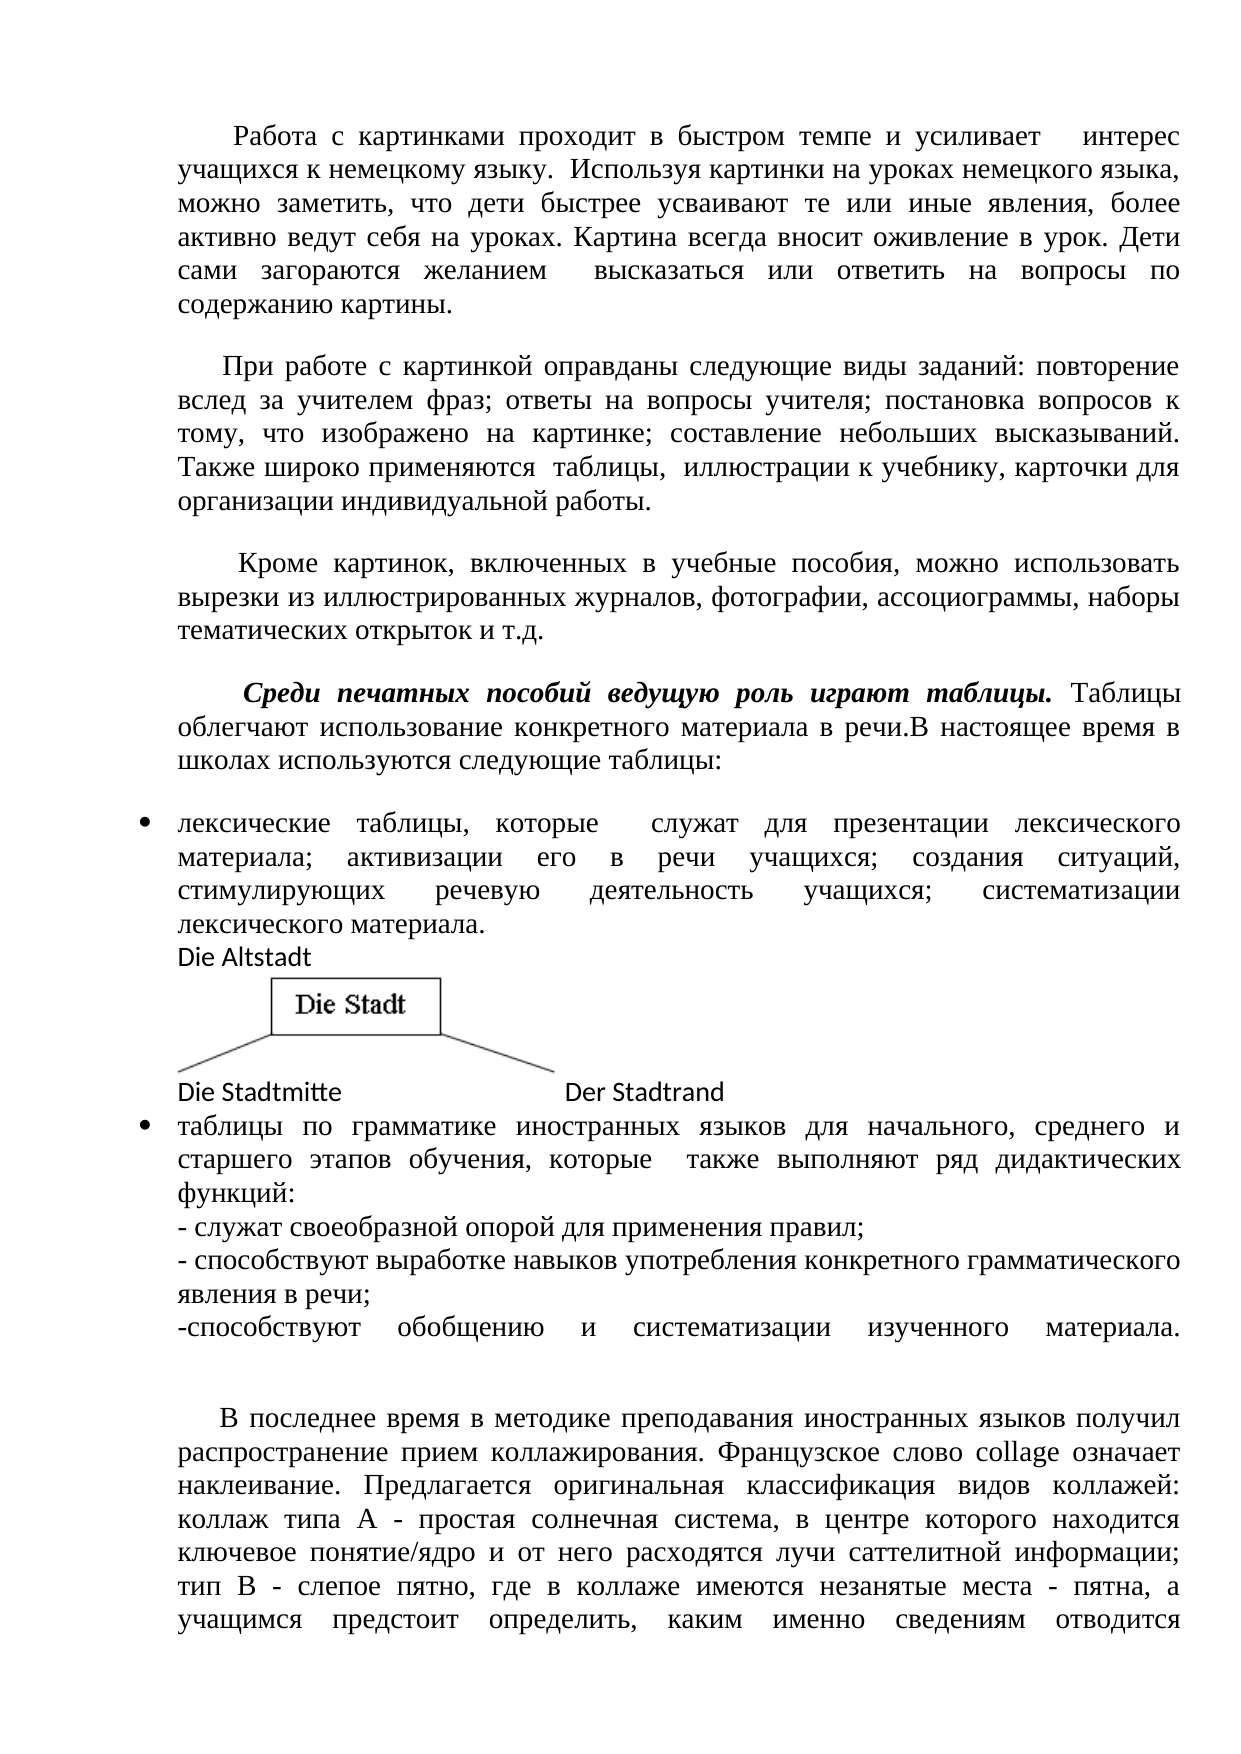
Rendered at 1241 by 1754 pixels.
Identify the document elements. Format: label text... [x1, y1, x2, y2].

text -способствуют обобщению и систематизации изученного материала. [177, 1309, 1181, 1371]
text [177, 1400, 1181, 1635]
picture [177, 973, 556, 1074]
text Die Stadtmitte Der Stadtrand [177, 1074, 1181, 1108]
list таблицы по грамматике иностранных языков для начального, среднего и старшего этапов обучения, которые также выполняют ряд дидактических функций: [140, 1108, 1181, 1209]
text Среди печатных пособий ведущую роль играют таблицы. Таблицы облегчают использование конкретного материала в речи.В настоящее время в школах используются следующие таблицы: [177, 675, 1181, 776]
text - способствуют выработке навыков употребления конкретного грамматического явления в речи; [177, 1242, 1181, 1309]
text - служат своеобразной опорой для применения правил; [177, 1209, 1181, 1242]
text Работа с картинками проходит в быстром темпе и усиливает интерес учащихся к немецкому языку. Используя картинки на уроках немецкого языка, можно заметить, что дети быстрее усваивают те или иные явления, более активно ведут себя на уроках. Картина всегда вносит оживление в урок. Дети сами загораются желанием высказаться или ответить на вопросы по содержанию картины. [177, 118, 1181, 319]
list лексические таблицы, которые служат для презентации лексического материала; активизации его в речи учащихся; создания ситуаций, стимулирующих речевую деятельность учащихся; систематизации лексического материала. [140, 805, 1181, 939]
text При работе с картинкой оправданы следующие виды заданий: повторение вслед за учителем фраз; ответы на вопросы учителя; постановка вопросов к тому, что изображено на картинке; составление небольших высказываний. Также широко применяются таблицы, иллюстрации к учебнику, карточки для организации индивидуальной работы. [177, 348, 1181, 516]
text Die Altstadt [177, 939, 1181, 974]
text Кроме картинок, включенных в учебные пособия, можно использовать вырезки из иллюстрированных журналов, фотографии, ассоциограммы, наборы тематических открыток и т.д. [177, 545, 1181, 646]
